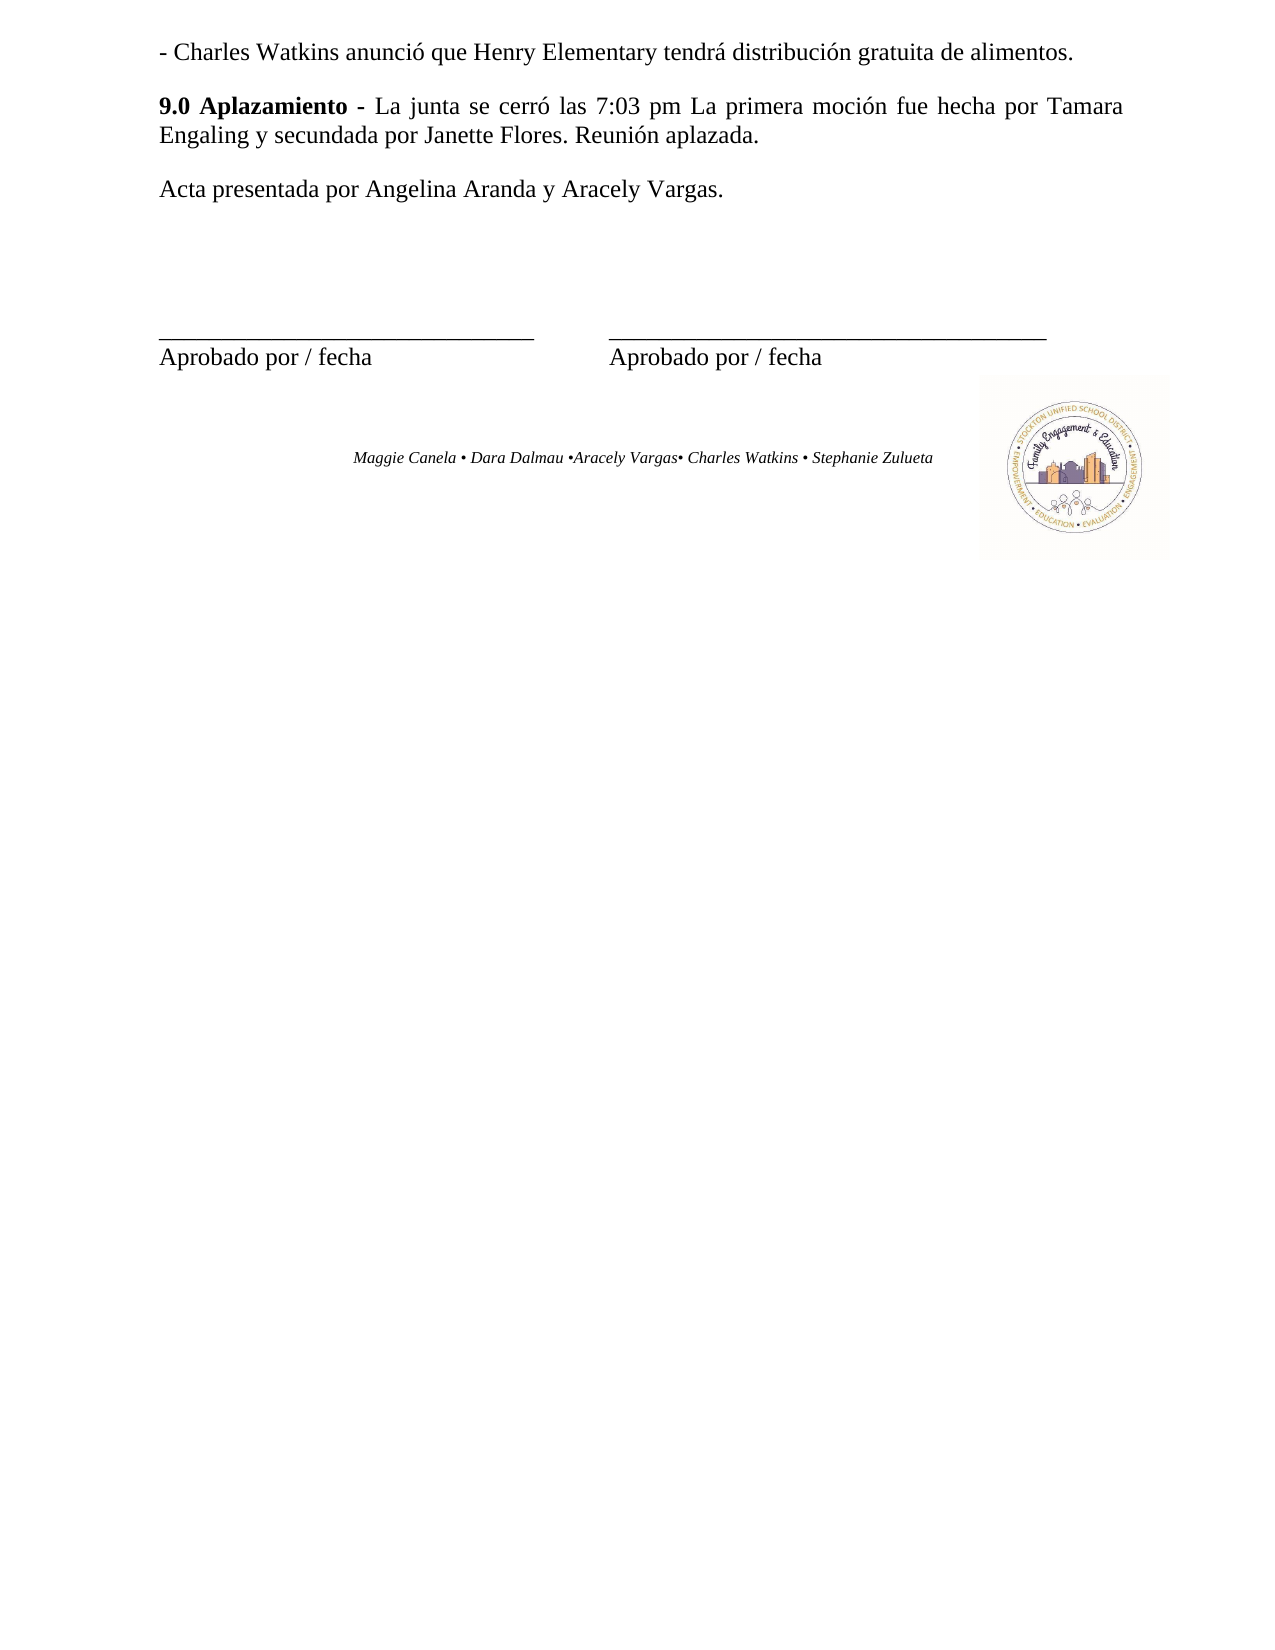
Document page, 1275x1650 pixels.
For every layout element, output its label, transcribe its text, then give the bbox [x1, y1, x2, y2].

text Aprobado por / fecha Aprobado por / fecha [159, 342, 1125, 371]
text ______________________________ ___________________________________ [159, 314, 1125, 342]
picture [979, 375, 1170, 560]
text 9.0 Aplazamiento - La junta se cerró las 7:03 pm La primera moción fue hecha por Tamara Engaling y secundada por Janette Flores. Reunión aplazada. [159, 91, 1125, 149]
text - Charles Watkins anunció que Henry Elementary tendrá distribución gratuita de alimentos. [159, 37, 1125, 66]
text Maggie Canela • Dara Dalmau •Aracely Vargas• Charles Watkins • Stephanie Zulueta [159, 448, 979, 467]
text Acta presentada por Angelina Aranda y Aracely Vargas. [159, 174, 1125, 202]
